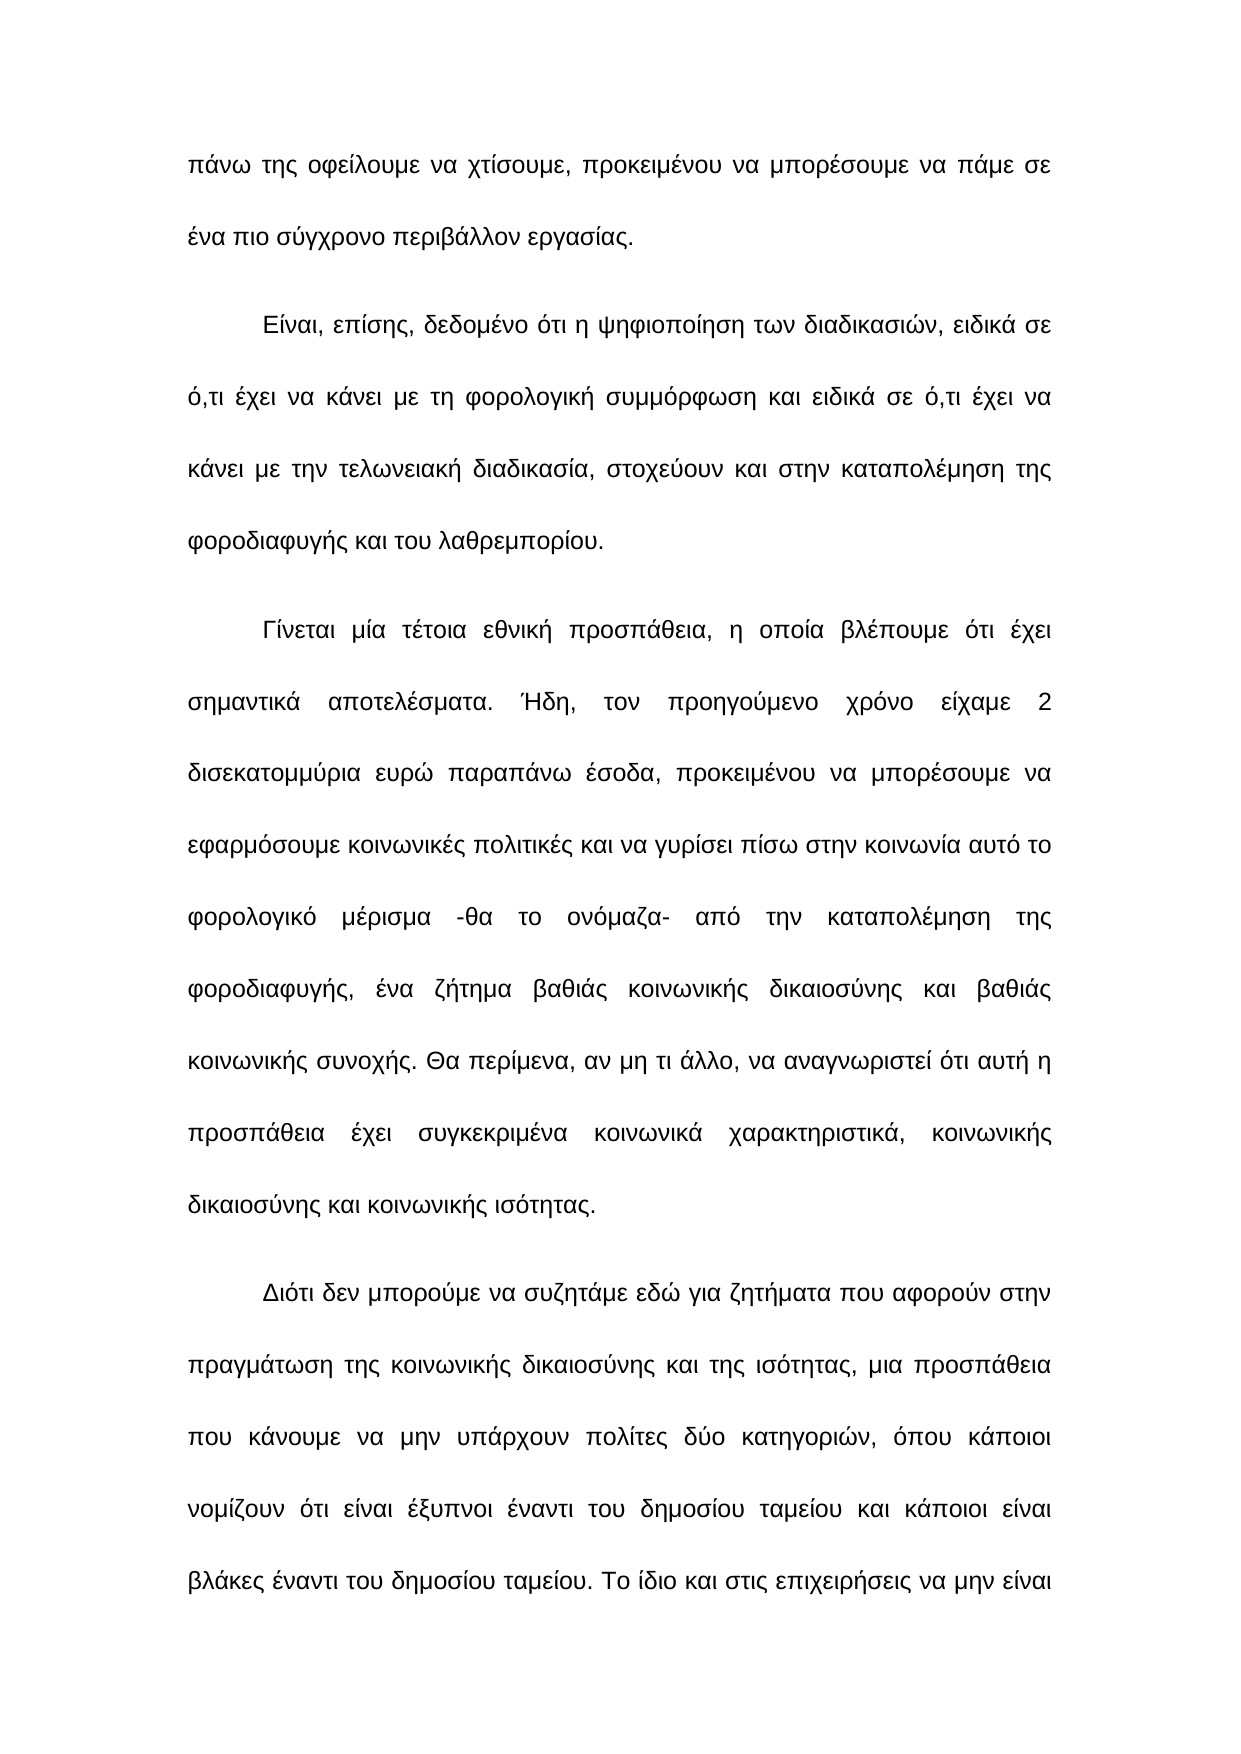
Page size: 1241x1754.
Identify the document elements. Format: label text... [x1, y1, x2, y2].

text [187, 1278, 1053, 1594]
text Είναι, επίσης, δεδομένο ότι η ψηφιοποίηση των διαδικασιών, ειδικά σε ό,τι έχει να κάνει με τη φορολογική συμμόρφωση και ειδικά σε ό,τι έχει να κάνει με την τελωνειακή διαδικασία, στοχεύουν και στην καταπολέμηση της φοροδιαφυγής και του λαθρεμπορίου. [187, 310, 1053, 555]
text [187, 150, 1053, 251]
text Γίνεται μία τέτοια εθνική προσπάθεια, η οποία βλέπουμε ότι έχει σημαντικά αποτελέσματα. Ήδη, τον προηγούμενο χρόνο είχαμε 2 δισεκατομμύρια ευρώ παραπάνω έσοδα, προκειμένου να μπορέσουμε να εφαρμόσουμε κοινωνικές πολιτικές και να γυρίσει πίσω στην κοινωνία αυτό το φορολογικό μέρισμα -θα το ονόμαζα- από την καταπολέμηση της φοροδιαφυγής, ένα ζήτημα βαθιάς κοινωνικής δικαιοσύνης και βαθιάς κοινωνικής συνοχής. Θα περίμενα, αν μη τι άλλο, να αναγνωριστεί ότι αυτή η προσπάθεια έχει συγκεκριμένα κοινωνικά χαρακτηριστικά, κοινωνικής δικαιοσύνης και κοινωνικής ισότητας. [187, 614, 1053, 1218]
